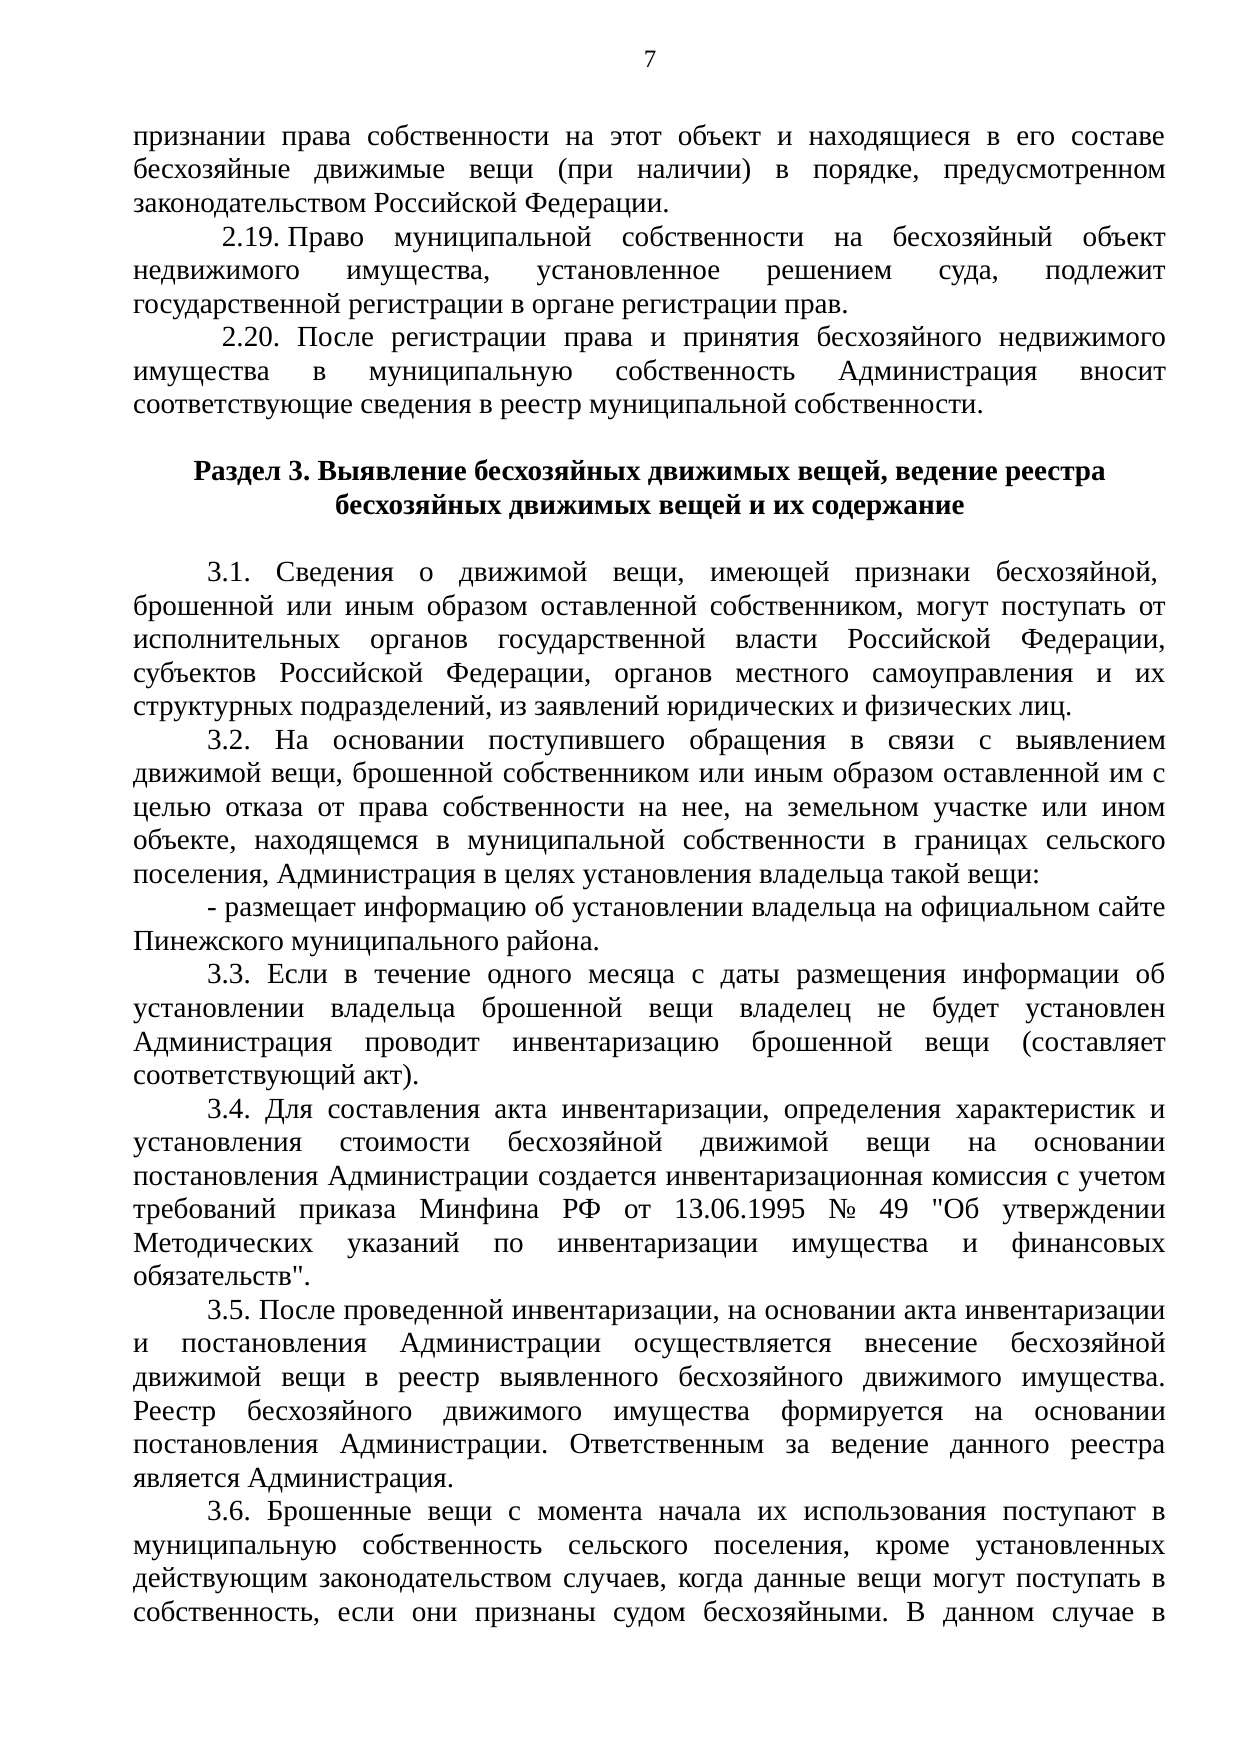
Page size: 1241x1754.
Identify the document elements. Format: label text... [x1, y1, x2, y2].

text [133, 118, 1167, 219]
text 3.5. После проведенной инвентаризации, на основании акта инвентаризации и постановления Администрации осуществляется внесение бесхозяйной движимой вещи в реестр выявленного бесхозяйного движимого имущества. Реестр бесхозяйного движимого имущества формируется на основании постановления Администрации. Ответственным за ведение данного реестра является Администрация. [133, 1292, 1167, 1493]
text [133, 1493, 1167, 1627]
text - размещает информацию об установлении владельца на официальном сайте Пинежского муниципального района. [133, 889, 1167, 957]
text 3.4. Для составления акта инвентаризации, определения характеристик и установления стоимости бесхозяйной движимой вещи на основании постановления Администрации создается инвентаризационная комиссия с учетом требований приказа Минфина РФ от 13.06.1995 № 49 "Об утверждении Методических указаний по инвентаризации имущества и финансовых обязательств". [133, 1091, 1167, 1292]
text 3.1. Сведения о движимой вещи, имеющей признаки бесхозяйной, брошенной или иным образом оставленной собственником, могут поступать от исполнительных органов государственной власти Российской Федерации, субъектов Российской Федерации, органов местного самоуправления и их структурных подразделений, из заявлений юридических и физических лиц. [133, 554, 1167, 722]
text Раздел 3. Выявление бесхозяйных движимых вещей, ведение реестра [133, 453, 1167, 487]
text 3.2. На основании поступившего обращения в связи с выявлением движимой вещи, брошенной собственником или иным образом оставленной им с целью отказа от права собственности на нее, на земельном участке или ином объекте, находящемся в муниципальной собственности в границах сельского поселения, Администрация в целях установления владельца такой вещи: [133, 722, 1167, 889]
text 2.20. После регистрации права и принятия бесхозяйного недвижимого имущества в муниципальную собственность Администрация вносит соответствующие сведения в реестр муниципальной собственности. [133, 319, 1167, 420]
text 3.3. Если в течение одного месяца с даты размещения информации об установлении владельца брошенной вещи владелец не будет установлен Администрация проводит инвентаризацию брошенной вещи (составляет соответствующий акт). [133, 957, 1167, 1091]
text бесхозяйных движимых вещей и их содержание [133, 487, 1167, 521]
text 2.19. Право муниципальной собственности на бесхозяйный объект недвижимого имущества, установленное решением суда, подлежит государственной регистрации в органе регистрации прав. [133, 219, 1167, 319]
